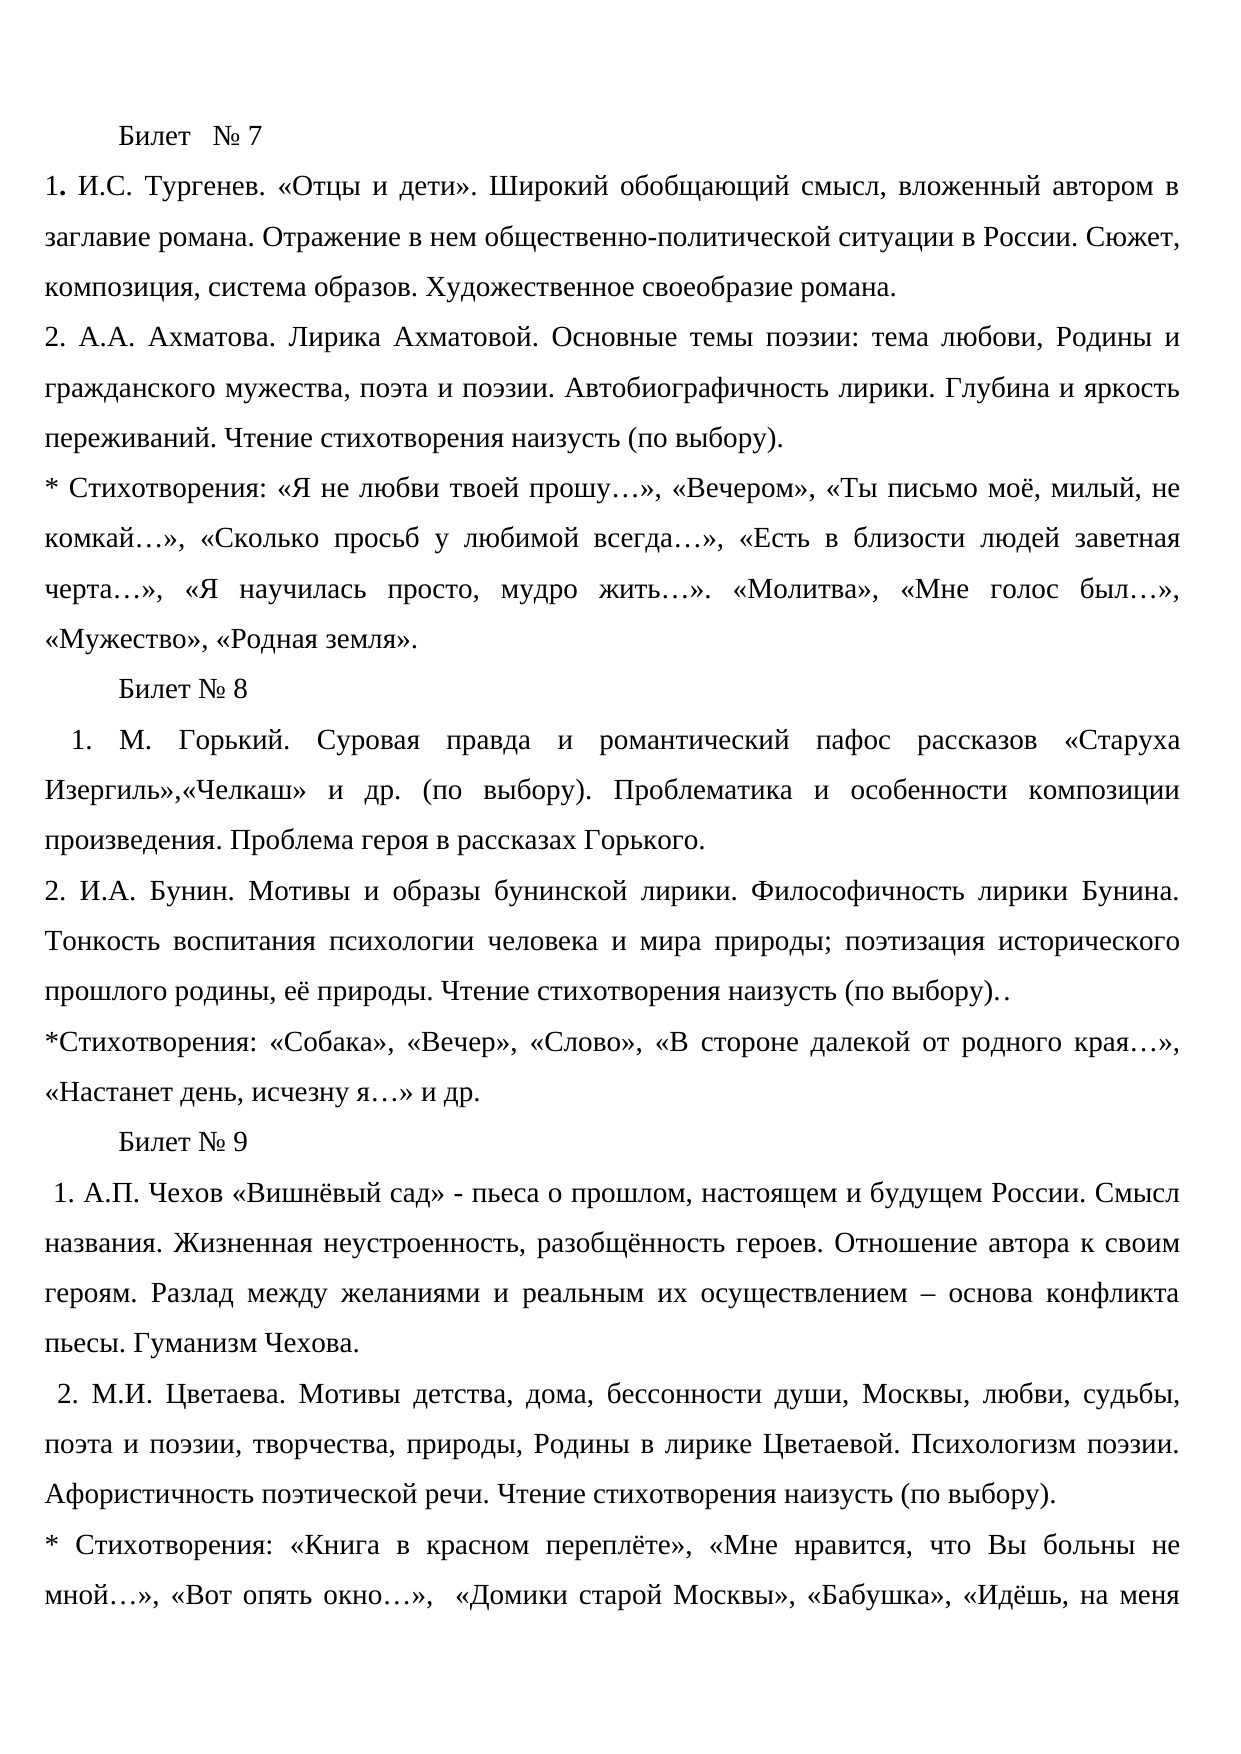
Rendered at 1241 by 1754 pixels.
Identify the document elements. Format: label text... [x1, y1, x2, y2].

text 1. М. Горький. Суровая правда и романтический пафос рассказов «Старуха Изергиль»,«Челкаш» и др. (по выбору). Проблематика и особенности композиции произведения. Проблема героя в рассказах Горького. [44, 722, 1181, 856]
text 1. И.С. Тургенев. «Отцы и дети». Широкий обобщающий смысл, вложенный автором в заглавие романа. Отражение в нем общественно-политической ситуации в России. Сюжет, композиция, система образов. Художественное своеобразие романа. [44, 168, 1181, 303]
text *Стихотворения: «Собака», «Вечер», «Слово», «В стороне далекой от родного края…», «Настанет день, исчезну я…» и др. [44, 1024, 1181, 1108]
text Билет № 7 [44, 118, 1181, 152]
text 2. А.А. Ахматова. Лирика Ахматовой. Основные темы поэзии: тема любови, Родины и гражданского мужества, поэта и поэзии. Автобиографичность лирики. Глубина и яркость переживаний. Чтение стихотворения наизусть (по выбору). [44, 319, 1181, 453]
text 2. М.И. Цветаева. Мотивы детства, дома, бессонности души, Москвы, любви, судьбы, поэта и поэзии, творчества, природы, Родины в лирике Цветаевой. Психологизм поэзии. Афористичность поэтической речи. Чтение стихотворения наизусть (по выбору). [44, 1376, 1181, 1510]
text Билет № 8 [44, 672, 1181, 705]
text 1. А.П. Чехов «Вишнёвый сад» - пьеса о прошлом, настоящем и будущем России. Смысл названия. Жизненная неустроенность, разобщённость героев. Отношение автора к своим героям. Разлад между желаниями и реальным их осуществлением – основа конфликта пьесы. Гуманизм Чехова. [44, 1175, 1181, 1359]
text 2. И.А. Бунин. Мотивы и образы бунинской лирики. Философичность лирики Бунина. Тонкость воспитания психологии человека и мира природы; поэтизация исторического прошлого родины, её природы. Чтение стихотворения наизусть (по выбору). . [44, 873, 1181, 1007]
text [44, 1527, 1181, 1611]
text * Стихотворения: «Я не любви твоей прошу…», «Вечером», «Ты письмо моё, милый, не комкай…», «Сколько просьб у любимой всегда…», «Есть в близости людей заветная черта…», «Я научилась просто, мудро жить…». «Молитва», «Мне голос был…», «Мужество», «Родная земля». [44, 470, 1181, 655]
text Билет № 9 [44, 1124, 1181, 1158]
